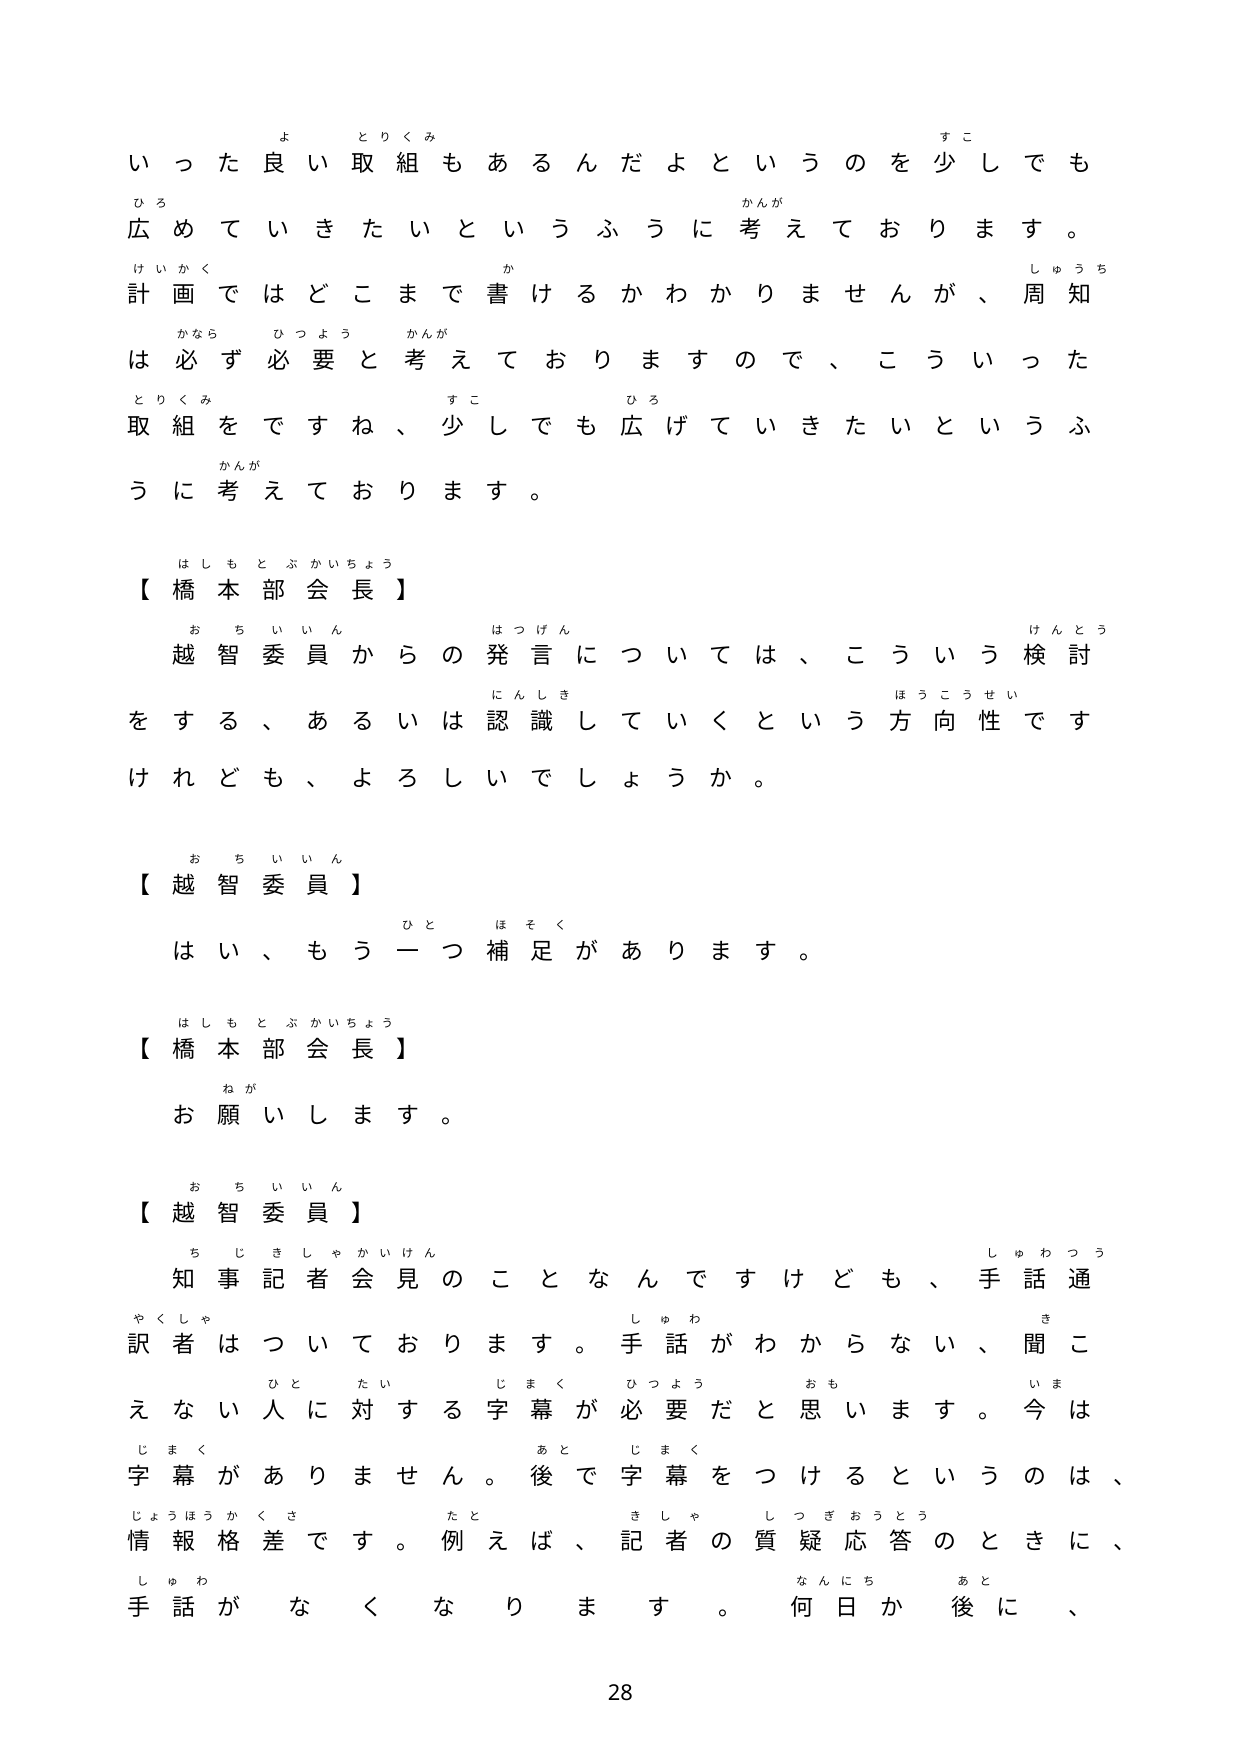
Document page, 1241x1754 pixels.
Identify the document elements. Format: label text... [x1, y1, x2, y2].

text 【】 [127, 1007, 1113, 1072]
text おいします。 [127, 1072, 1113, 1138]
text 【】 [127, 842, 1113, 908]
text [127, 1236, 1113, 1630]
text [127, 121, 1113, 514]
text 【】 [127, 1171, 1113, 1236]
text からのについては、こういうをする、あるいはしていくというですけれども、よろしいでしょうか。 [127, 613, 1113, 810]
text 【】 [127, 547, 1113, 613]
text はい、もうつがあります。 [127, 908, 1113, 974]
